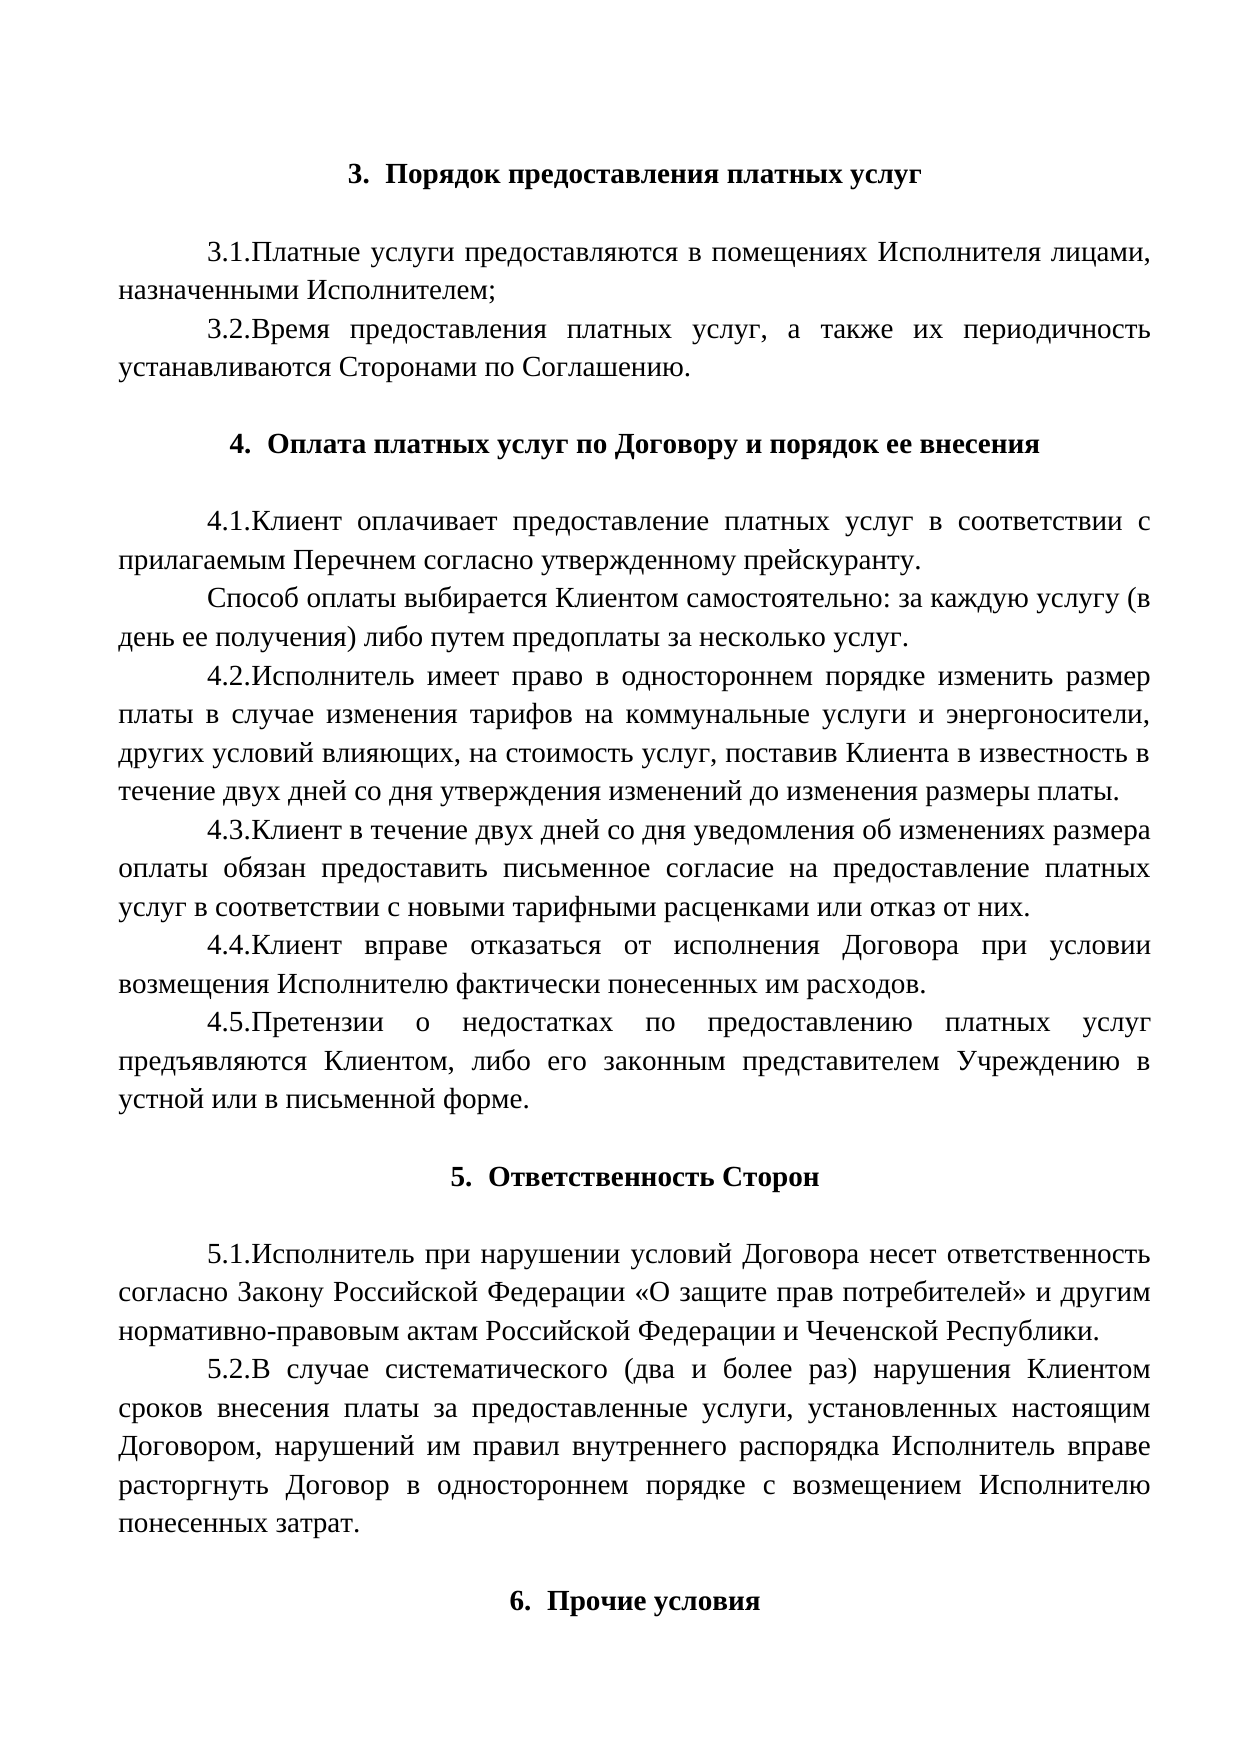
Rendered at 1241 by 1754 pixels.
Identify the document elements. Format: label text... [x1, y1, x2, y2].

list Клиент в течение двух дней со дня уведомления об изменениях размера оплаты обязан предоставить письменное согласие на предоставление платных услуг в соответствии с новыми тарифными расценками или отказ от них. [118, 812, 1152, 922]
list Претензии о недостатках по предоставлению платных услуг предъявляются Клиентом, либо его законным представителем Учреждению в устной или в письменной форме. [118, 1004, 1152, 1115]
list Исполнитель при нарушении условий Договора несет ответственность согласно Закону Российской Федерации «О защите прав потребителей» и другим нормативно-правовым актам Российской Федерации и Чеченской Республики. [118, 1236, 1152, 1346]
list Клиент вправе отказаться от исполнения Договора при условии возмещения Исполнителю фактически понесенных им расходов. [118, 927, 1152, 999]
list Время предоставления платных услуг, а также их периодичность устанавливаются Сторонами по Соглашению. [118, 311, 1152, 383]
list Исполнитель имеет право в одностороннем порядке изменить размер платы в случае изменения тарифов на коммунальные услуги и энергоносители, других условий влияющих, на стоимость услуг, поставив Клиента в известность в течение двух дней со дня утверждения изменений до изменения размеры платы. [118, 658, 1152, 807]
list В случае систематического (два и более раз) нарушения Клиентом сроков внесения платы за предоставленные услуги, установленных настоящим Договором, нарушений им правил внутреннего распорядка Исполнитель вправе расторгнуть Договор в одностороннем порядке с возмещением Исполнителю понесенных затрат. [118, 1351, 1152, 1539]
list Способ оплаты выбирается Клиентом самостоятельно: за каждую услугу (в день ее получения) либо путем предоплаты за несколько услуг. [118, 581, 1152, 653]
list Клиент оплачивает предоставление платных услуг в соответствии с прилагаемым Перечнем согласно утвержденному прейскуранту. [118, 503, 1152, 576]
list Оплата платных услуг по Договору и порядок ее внесения [118, 426, 1152, 460]
list Ответственность Сторон [118, 1159, 1152, 1192]
list Платные услуги предоставляются в помещениях Исполнителя лицами, назначенными Исполнителем; [118, 234, 1152, 306]
list Прочие условия [118, 1583, 1152, 1616]
list Порядок предоставления платных услуг [118, 157, 1152, 190]
